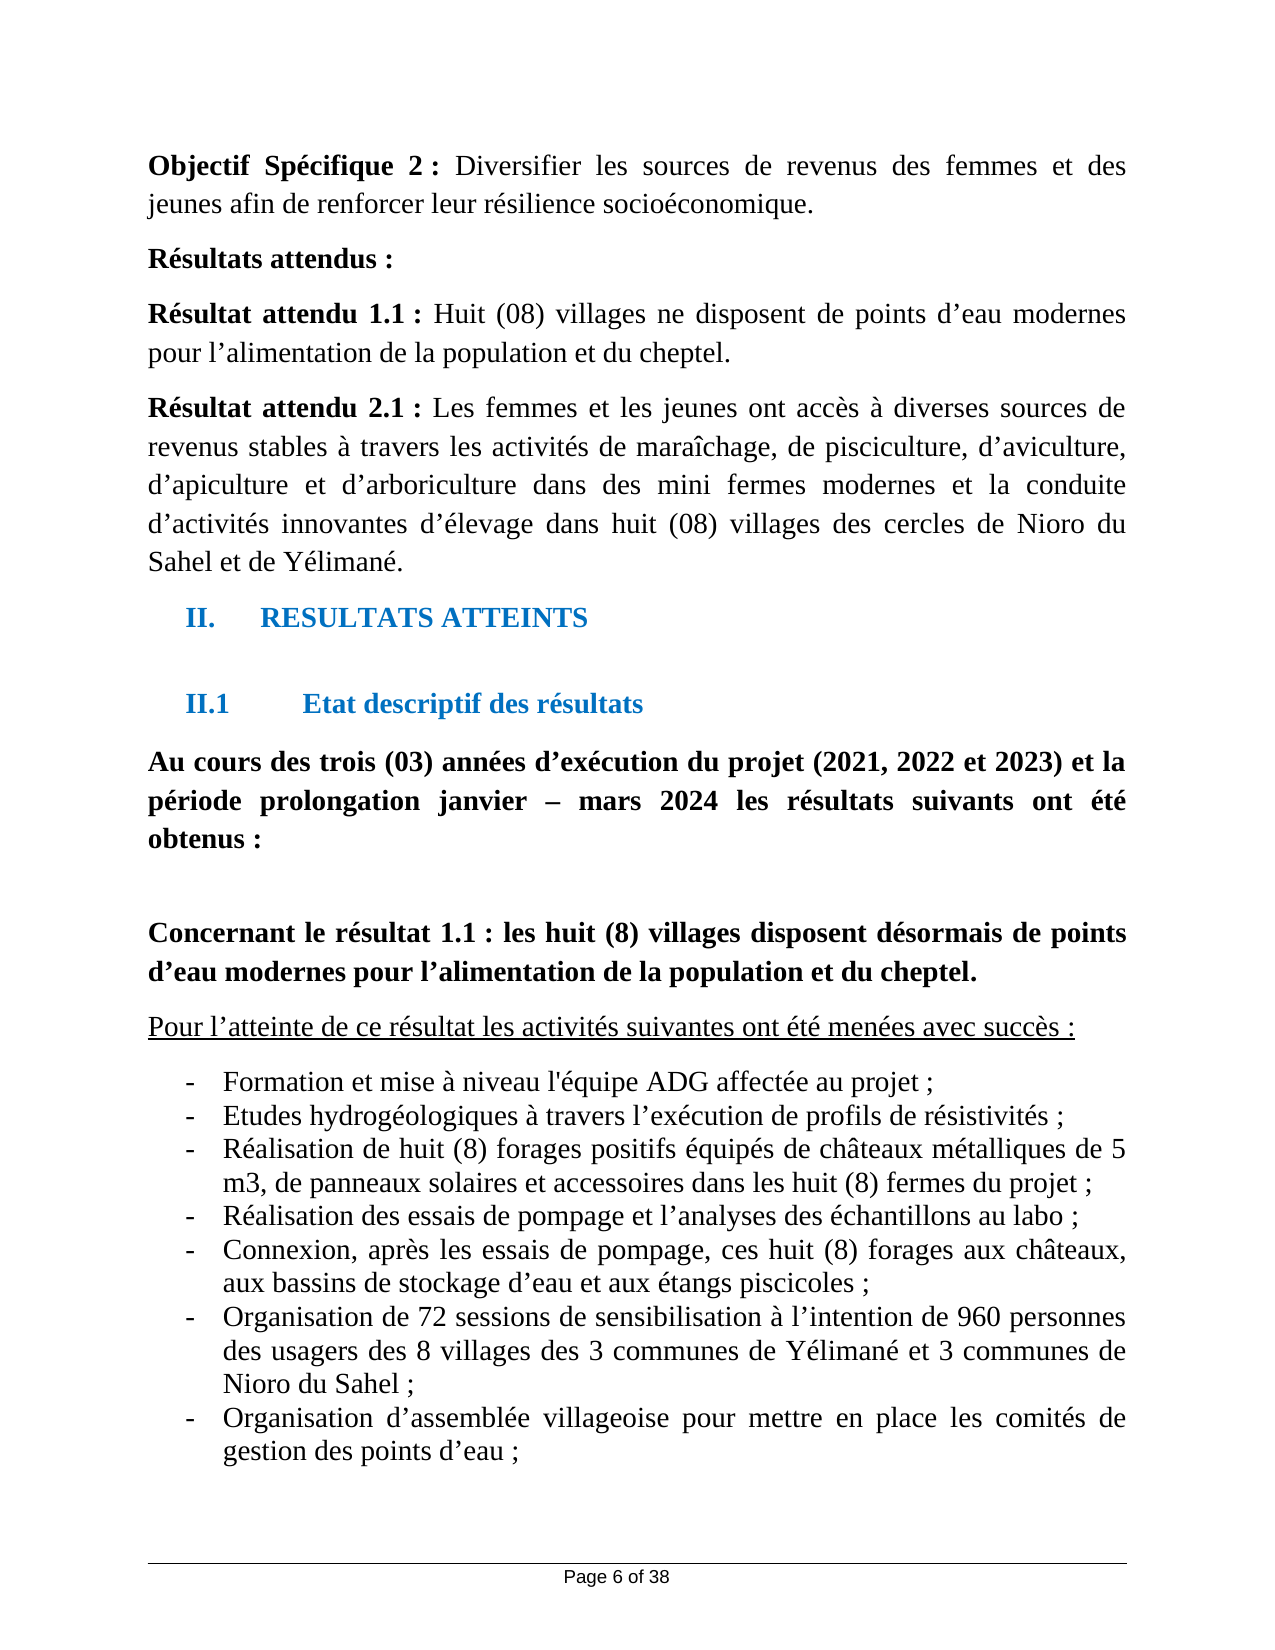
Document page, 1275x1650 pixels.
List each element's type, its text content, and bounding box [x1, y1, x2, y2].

text Résultat attendu 1.1 : Huit (08) villages ne disposent de points d’eau modernes pour l’alimentation de la population et du cheptel. [148, 297, 1127, 369]
list Organisation de 72 sessions de sensibilisation à l’intention de 960 personnes des usagers des 8 villages des 3 communes de Yélimané et 3 communes de Nioro du Sahel ; [185, 1299, 1127, 1400]
text Résultat attendu 2.1 : Les femmes et les jeunes ont accès à diverses sources de revenus stables à travers les activités de maraîchage, de pisciculture, d’aviculture, d’apiculture et d’arboriculture dans des mini fermes modernes et la conduite d’activités innovantes d’élevage dans huit (08) villages des cercles de Nioro du Sahel et de Yélimané. [148, 390, 1127, 578]
list Organisation d’assemblée villageoise pour mettre en place les comités de gestion des points d’eau ; [185, 1400, 1127, 1467]
list Réalisation de huit (8) forages positifs équipés de châteaux métalliques de 5 m3, de panneaux solaires et accessoires dans les huit (8) fermes du projet ; [185, 1131, 1127, 1198]
subtitle RESULTATS ATTEINTS [185, 600, 1127, 633]
list Connexion, après les essais de pompage, ces huit (8) forages aux châteaux, aux bassins de stockage d’eau et aux étangs piscicoles ; [185, 1232, 1127, 1299]
text Résultats attendus : [148, 241, 1127, 275]
text Objectif Spécifique 2 : Diversifier les sources de revenus des femmes et des jeunes afin de renforcer leur résilience socioéconomique. [148, 148, 1127, 220]
list Etudes hydrogéologiques à travers l’exécution de profils de résistivités ; [185, 1098, 1127, 1131]
list Etat descriptif des résultats [185, 686, 1127, 719]
list Réalisation des essais de pompage et l’analyses des échantillons au labo ; [185, 1198, 1127, 1232]
text Pour l’atteinte de ce résultat les activités suivantes ont été menées avec succès : [148, 1009, 1127, 1043]
list Formation et mise à niveau l'équipe ADG affectée au projet ; [185, 1064, 1127, 1098]
subtitle Au cours des trois (03) années d’exécution du projet (2021, 2022 et 2023) et la période prolongation janvier – mars 2024 les résultats suivants ont été obtenus : [148, 744, 1127, 855]
text Concernant le résultat 1.1 : les huit (8) villages disposent désormais de points d’eau modernes pour l’alimentation de la population et du cheptel. [148, 915, 1127, 987]
